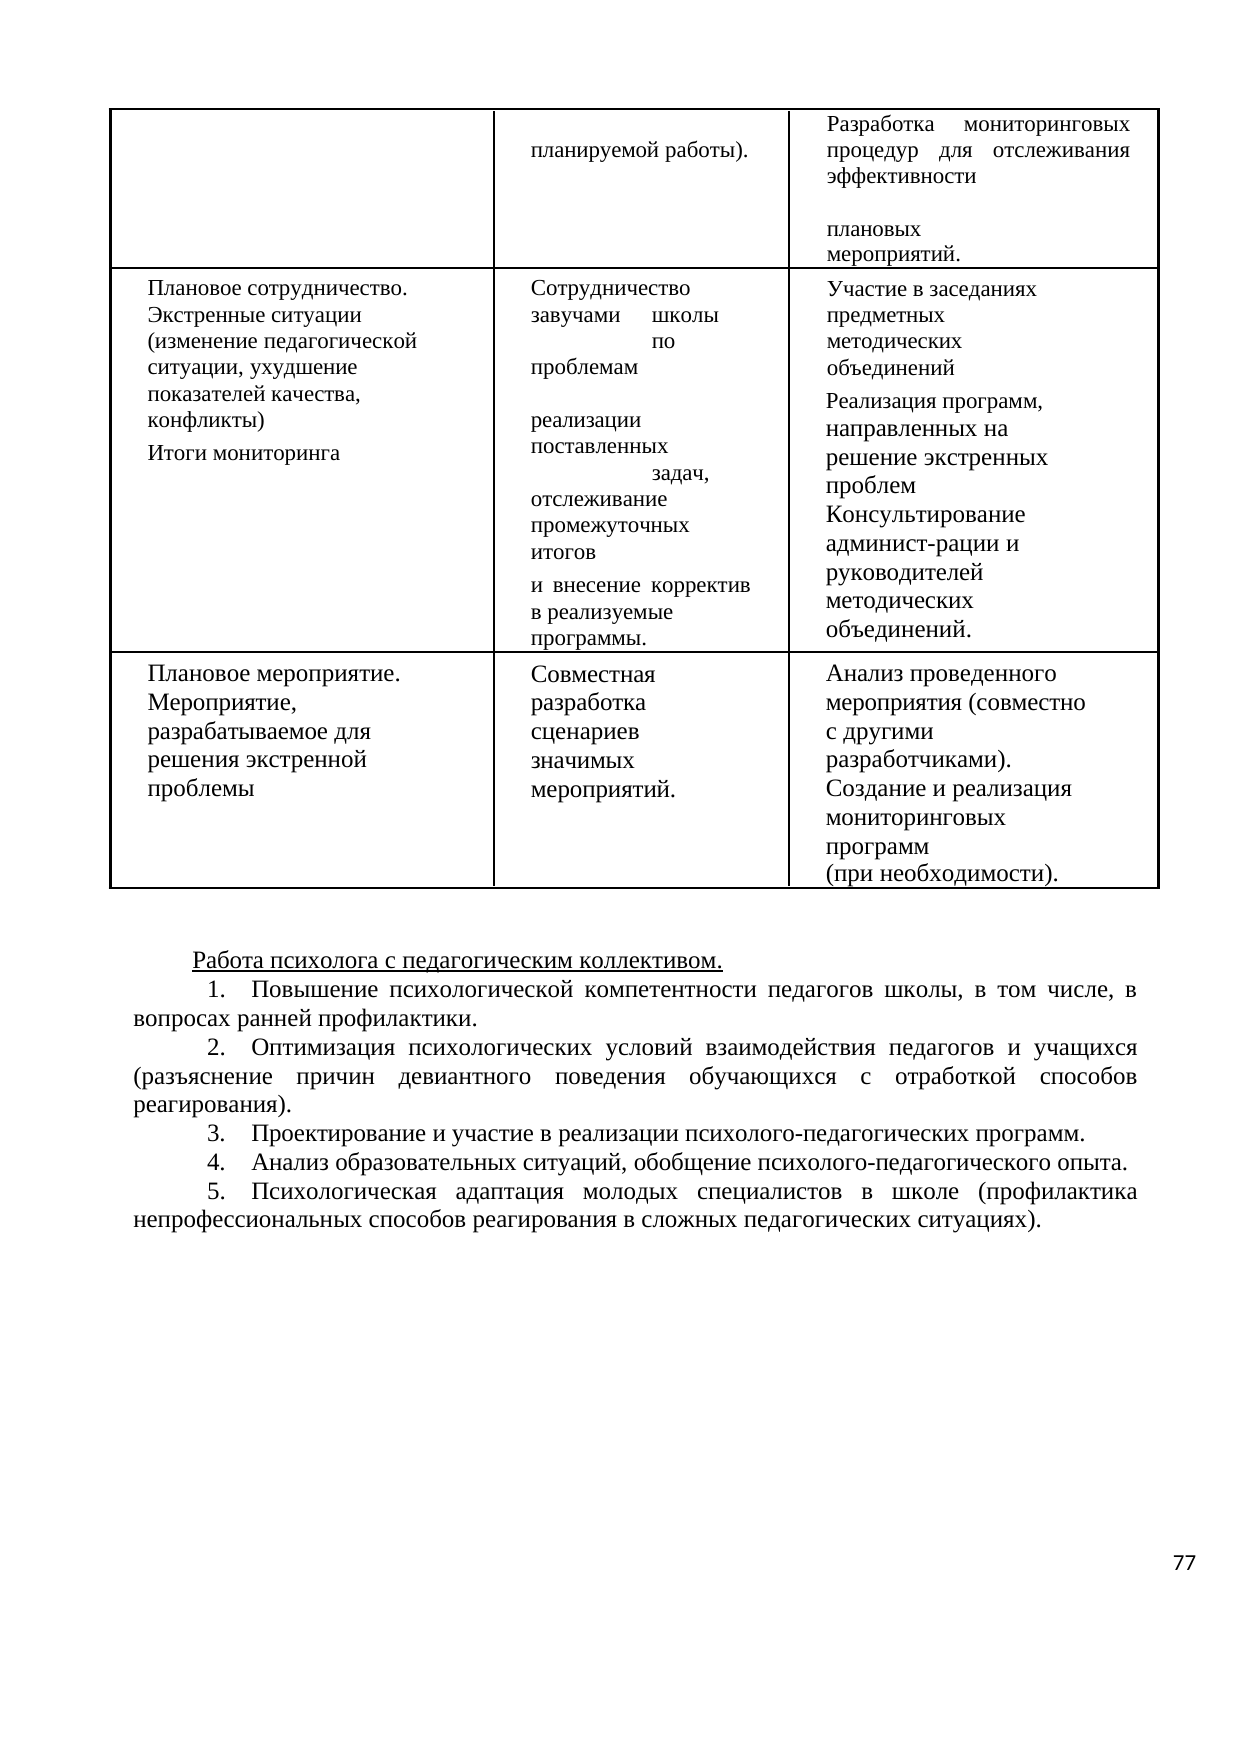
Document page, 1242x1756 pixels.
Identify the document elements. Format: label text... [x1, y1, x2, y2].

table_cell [789, 110, 1157, 267]
list Проектирование и участие в реализации психолого-педагогических программ. [207, 1118, 1196, 1147]
table_cell Анализ проведенного мероприятия (совместно с другими разработчиками). Создание и реализация мониторинговых программ (при необходимости). [789, 653, 1157, 887]
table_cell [112, 110, 494, 267]
table_cell Плановое мероприятие. Мероприятие, разрабатываемое для решения экстренной проблемы [112, 653, 494, 887]
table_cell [494, 110, 789, 267]
table_cell Совместная разработка сценариев значимых мероприятий. [494, 653, 789, 887]
text Работа психолога с педагогическим коллективом. [192, 946, 1196, 974]
list Психологическая адаптация молодых специалистов в школе (профилактика непрофессиональных способов реагирования в сложных педагогических ситуациях). [133, 1176, 1138, 1233]
list Анализ образовательных ситуаций, обобщение психолого-педагогического опыта. [207, 1147, 1196, 1176]
list Оптимизация психологических условий взаимодействия педагогов и учащихся (разъяснение причин девиантного поведения обучающихся с отработкой способов реагирования). [133, 1032, 1137, 1118]
table_cell Сотрудничество с завучами школы по проблемам реализации поставленных задач, отслеживание промежуточных итогов и внесение корректив в реализуемые программы. [495, 269, 788, 651]
table_cell Участие в заседаниях предметных методических объединений Реализация программ, направленных на решение экстренных проблем Консультирование админист-рации и руководителей методических объединений. [790, 269, 1157, 651]
list Повышение психологической компетентности педагогов школы, в том числе, в вопросах ранней профилактики. [133, 974, 1138, 1032]
table_cell Плановое сотрудничество. Экстренные ситуации (изменение педагогической ситуации, ухудшение показателей качества, конфликты) Итоги мониторинга [112, 269, 493, 651]
